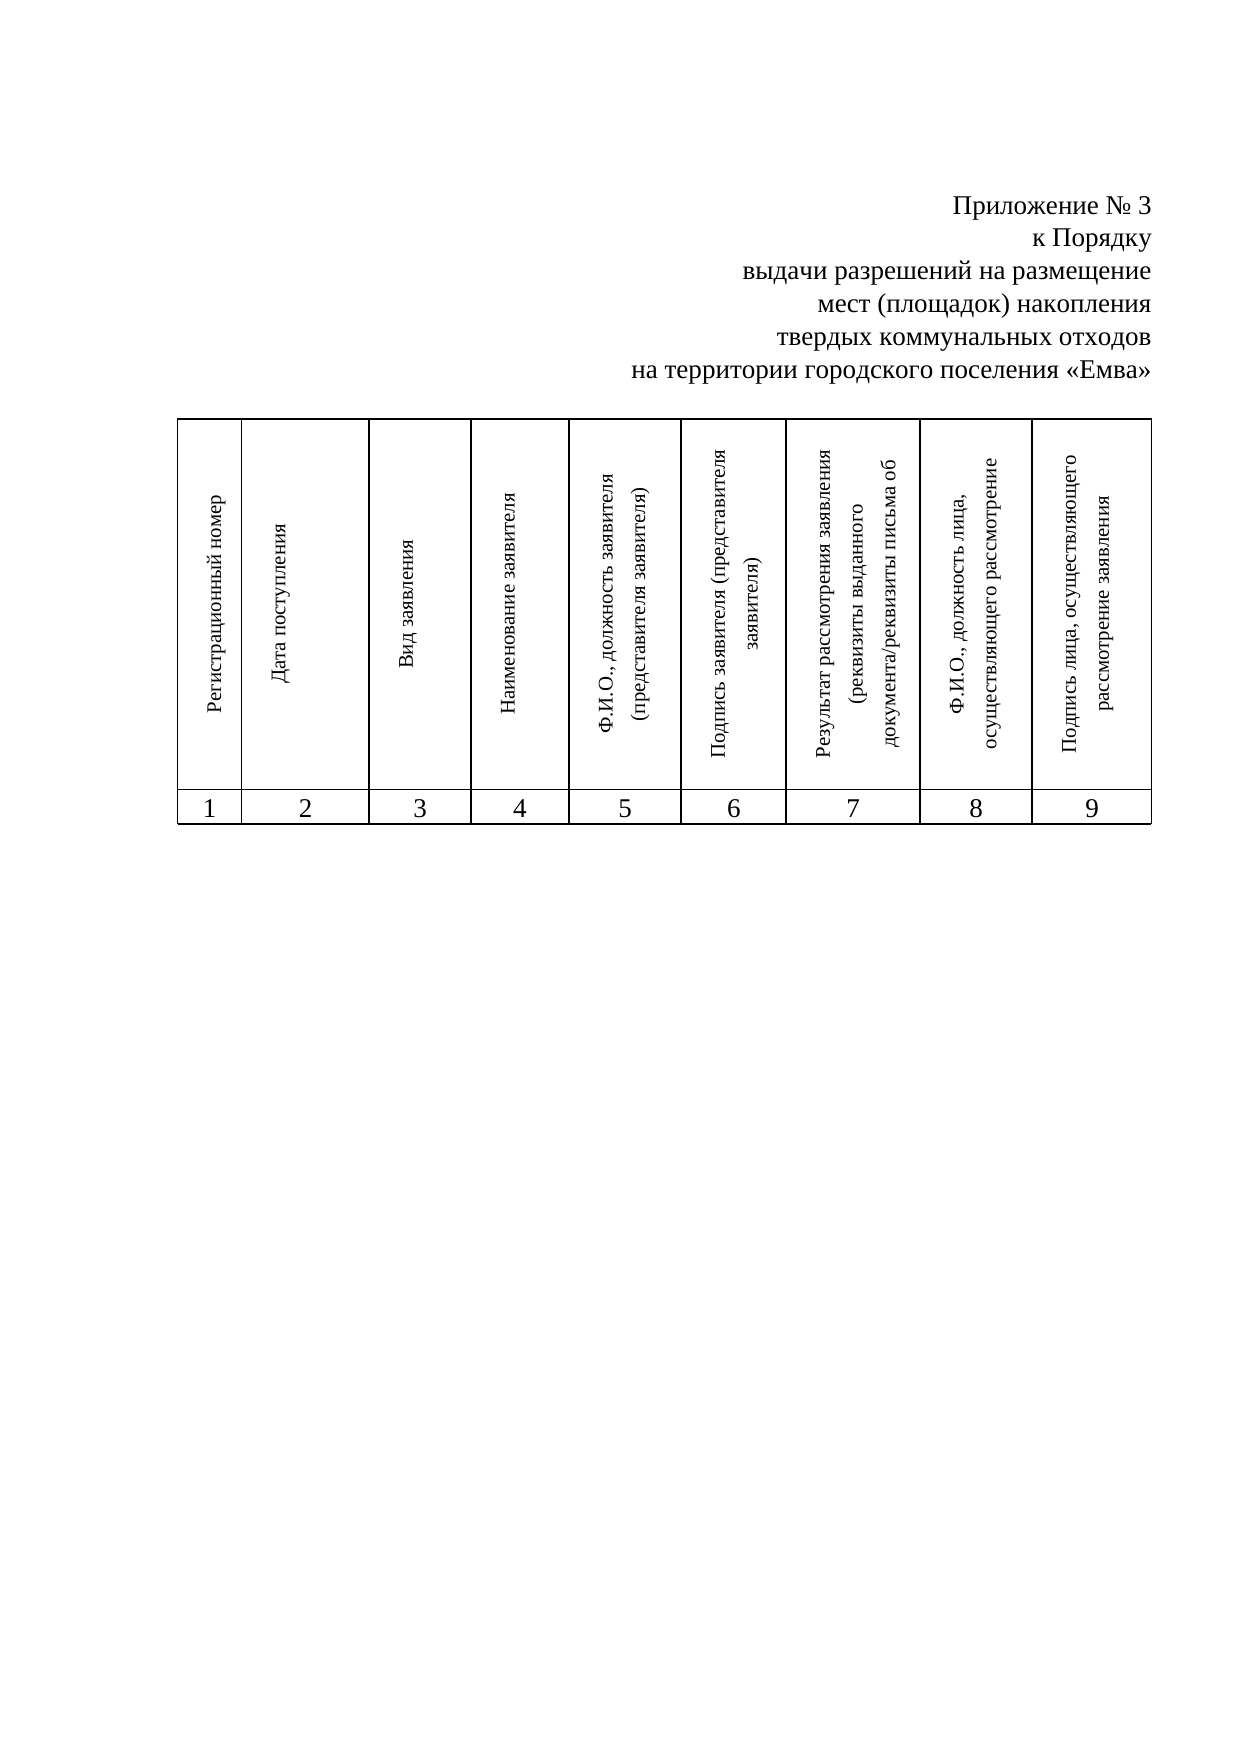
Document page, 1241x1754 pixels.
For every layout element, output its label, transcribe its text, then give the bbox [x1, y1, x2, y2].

table_cell 7 [787, 790, 919, 823]
table_cell Подпись лица, осуществляющего рассмотрение заявления [1033, 420, 1151, 788]
table_cell Результат рассмотрения заявления (реквизиты выданного документа/реквизиты письма об отказе) [787, 420, 919, 788]
table_cell Вид заявления [370, 420, 470, 788]
table_cell Ф.И.О., должность заявителя (представителя заявителя) [570, 420, 680, 788]
table_cell Дата поступления [242, 420, 368, 788]
text Приложение № 3 к Порядку выдачи разрешений на размещение мест (площадок) накопления твердых коммунальных отходов на территории городского поселения «Емва» [177, 121, 1152, 384]
table_cell 1 [178, 790, 241, 823]
table_cell Ф.И.О., должность лица, осуществляющего рассмотрение заявления [921, 420, 1031, 788]
table_cell 6 [682, 790, 785, 823]
table_cell Подпись заявителя (представителя заявителя) [682, 420, 785, 788]
table_cell 5 [570, 790, 680, 823]
table_cell 4 [472, 790, 568, 823]
table_cell Наименование заявителя [472, 420, 568, 788]
table_cell 9 [1033, 790, 1151, 823]
table_cell 3 [370, 790, 470, 823]
table_cell 2 [242, 790, 368, 823]
table_cell 8 [921, 790, 1031, 823]
table_cell Регистрационный номер [178, 420, 241, 788]
